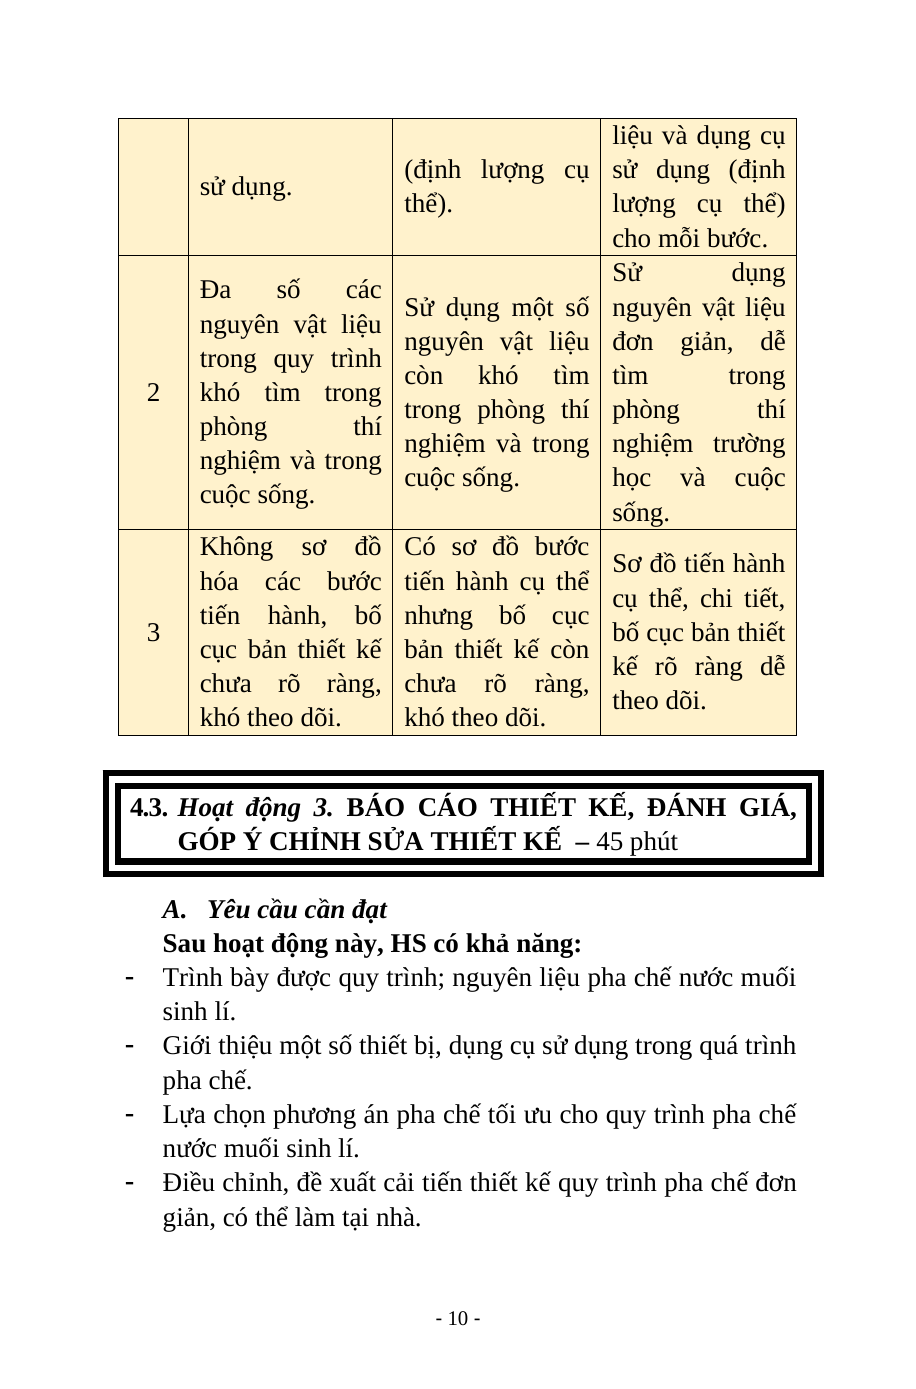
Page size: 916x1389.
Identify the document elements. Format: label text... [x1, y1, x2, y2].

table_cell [189, 119, 392, 255]
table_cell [601, 119, 796, 255]
table_cell 2 [119, 256, 188, 529]
table_cell Không sơ đồ hóa các bước tiến hành, bố cục bản thiết kế chưa rõ ràng, khó theo dõi. [189, 530, 392, 735]
table_cell Sơ đồ tiến hành cụ thể, chi tiết, bố cục bản thiết kế rõ ràng dễ theo dõi. [601, 530, 796, 735]
table_cell Sử dụng nguyên vật liệu đơn giản, dễ tìm trong phòng thí nghiệm trường học và cuộc sống. [601, 256, 796, 529]
list Yêu cầu cần đạt [162, 893, 797, 924]
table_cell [393, 119, 600, 255]
table_cell Sử dụng một số nguyên vật liệu còn khó tìm trong phòng thí nghiệm và trong cuộc sống. [393, 256, 600, 529]
list Điều chỉnh, đề xuất cải tiến thiết kế quy trình pha chế đơn giản, có thể làm tại nhà. [125, 1166, 797, 1232]
table_cell Có sơ đồ bước tiến hành cụ thể nhưng bố cục bản thiết kế còn chưa rõ ràng, khó theo dõi. [393, 530, 600, 735]
table_cell Đa số các nguyên vật liệu trong quy trình khó tìm trong phòng thí nghiệm và trong cuộc sống. [189, 256, 392, 529]
table_cell 3 [119, 530, 188, 735]
list Giới thiệu một số thiết bị, dụng cụ sử dụng trong quá trình pha chế. [125, 1029, 797, 1095]
list Trình bày được quy trình; nguyên liệu pha chế nước muối sinh lí. [125, 961, 797, 1026]
table_cell 1 [119, 119, 188, 255]
list Hoạt động 3. BÁO CÁO THIẾT KẾ, ĐÁNH GIÁ, GÓP Ý CHỈNH SỬA THIẾT KẾ – 45 phút [109, 776, 818, 871]
text Sau hoạt động này, HS có khả năng: [118, 927, 797, 958]
list Lựa chọn phương án pha chế tối ưu cho quy trình pha chế nước muối sinh lí. [125, 1098, 797, 1163]
